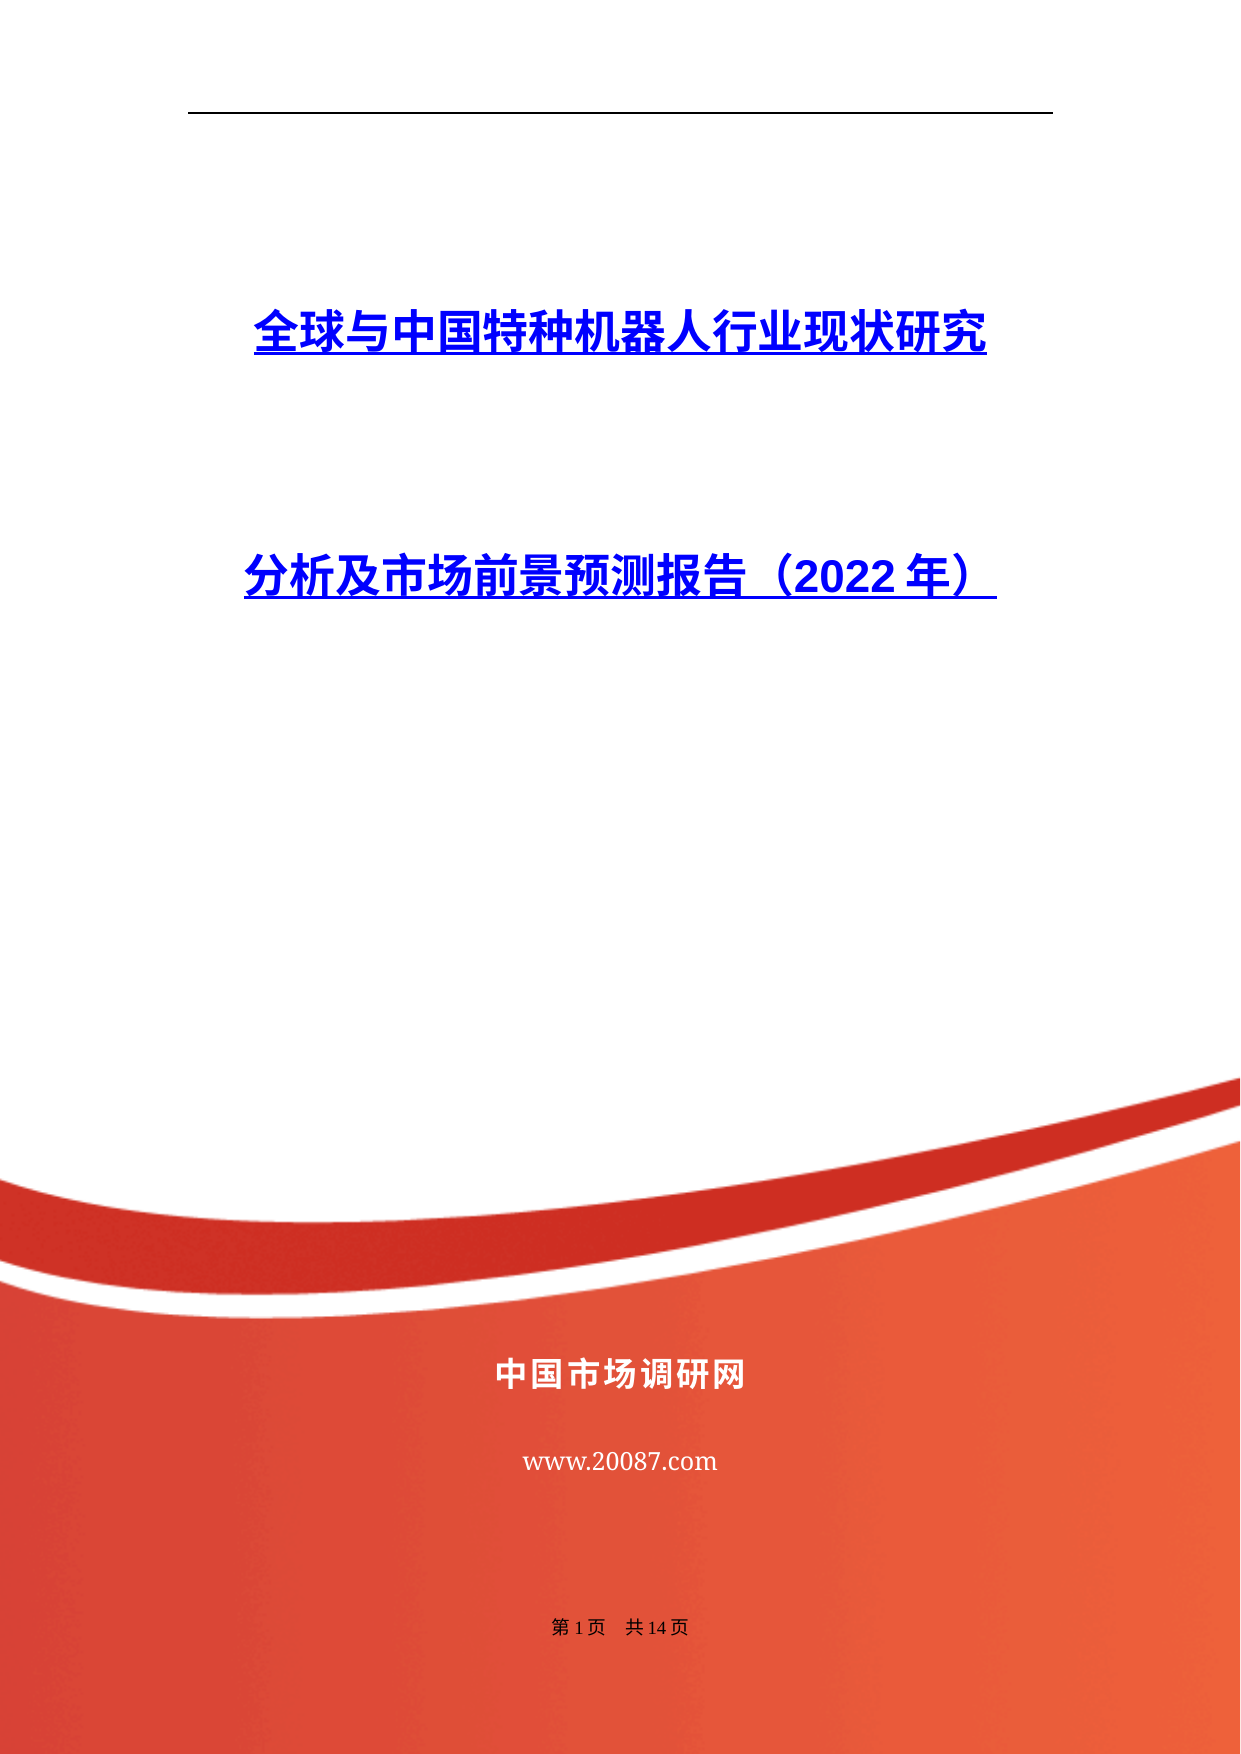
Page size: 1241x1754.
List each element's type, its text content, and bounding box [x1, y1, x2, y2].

subtitle 中国市场调研网 [187, 1339, 1053, 1404]
table_header 全球与中国特种机器人行业现状研究分析及市场前景预测报告（2022年） [188, 207, 1053, 773]
text www.20087.com [187, 1428, 1053, 1493]
picture [0, 1006, 1241, 1754]
